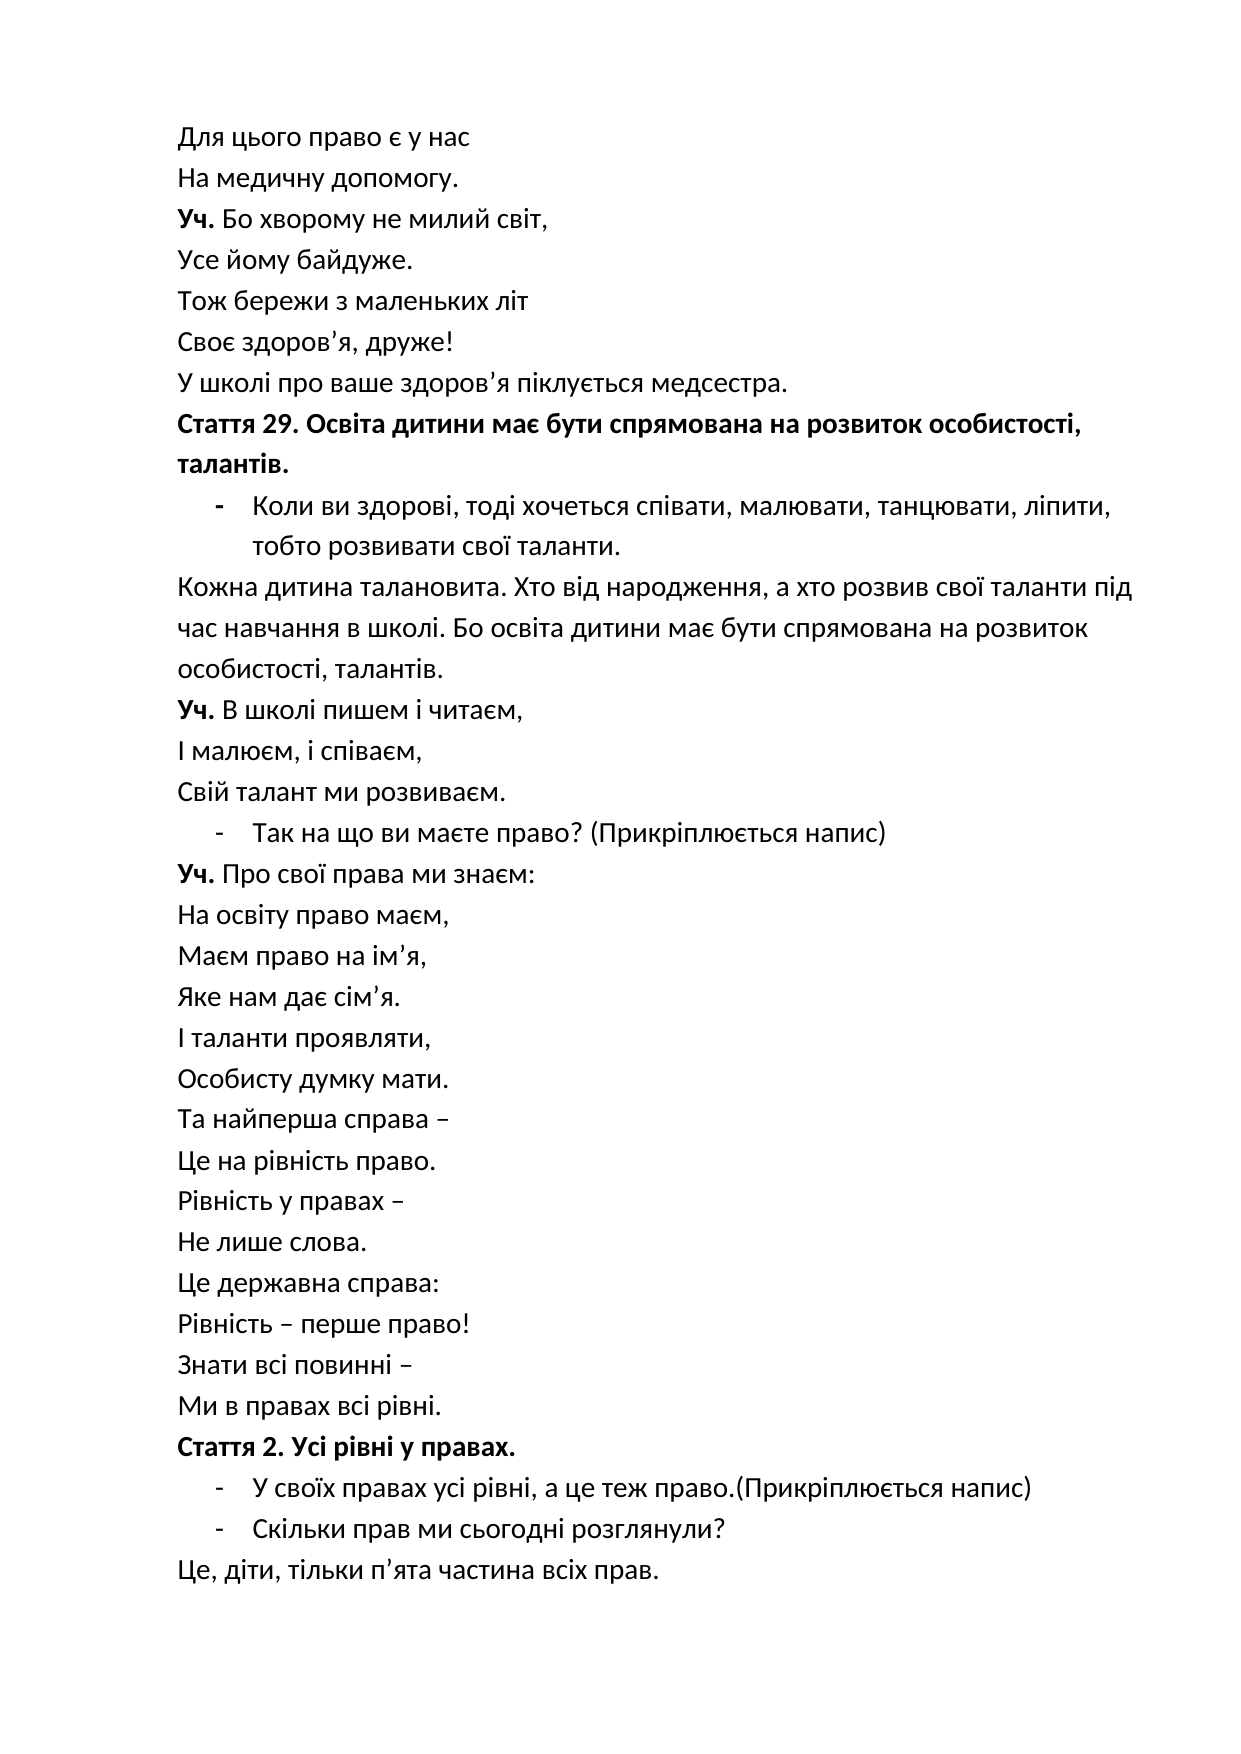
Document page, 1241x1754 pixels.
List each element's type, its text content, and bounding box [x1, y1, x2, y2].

text Не лише слова. [177, 1223, 1152, 1259]
text Яке нам дає сім’я. [177, 978, 1152, 1013]
list Скільки прав ми сьогодні розглянули? [215, 1510, 1152, 1546]
text Рівність – перше право! [177, 1305, 1152, 1341]
text Свій талант ми розвиваєм. [177, 773, 1152, 809]
text Уч. Про свої права ми знаєм: [177, 855, 1152, 891]
text І малюєм, і співаєм, [177, 732, 1152, 768]
list У своїх правах усі рівні, а це теж право.(Прикріплюється напис) [215, 1469, 1152, 1505]
list Так на що ви маєте право? (Прикріплюється напис) [215, 814, 1152, 850]
list Коли ви здорові, тоді хочеться співати, малювати, танцювати, ліпити, тобто розвивати свої таланти. [215, 487, 1152, 563]
text Маєм право на ім’я, [177, 937, 1152, 972]
text На освіту право маєм, [177, 896, 1152, 932]
text Своє здоров’я, друже! [177, 323, 1152, 358]
text Знати всі повинні – [177, 1346, 1152, 1382]
text Ми в правах всі рівні. [177, 1387, 1152, 1423]
text Стаття 29. Освіта дитини має бути спрямована на розвиток особистості, талантів. [177, 405, 1152, 481]
text На медичну допомогу. [177, 159, 1152, 195]
text У школі про ваше здоров’я піклується медсестра. [177, 364, 1152, 399]
text Тож бережи з маленьких літ [177, 282, 1152, 317]
text Для цього право є у нас [177, 118, 1152, 154]
text Та найперша справа – [177, 1101, 1152, 1136]
text Рівність у правах – [177, 1182, 1152, 1218]
text І таланти проявляти, [177, 1019, 1152, 1054]
text Уч. В школі пишем і читаєм, [177, 691, 1152, 727]
text Це державна справа: [177, 1264, 1152, 1300]
text Усе йому байдуже. [177, 241, 1152, 277]
text Стаття 2. Усі рівні у правах. [177, 1428, 1152, 1464]
text Це, діти, тільки п’ята частина всіх прав. [177, 1551, 1152, 1587]
text Кожна дитина талановита. Хто від народження, а хто розвив свої таланти під час навчання в школі. Бо освіта дитини має бути спрямована на розвиток особистості, талантів. [177, 568, 1152, 686]
text Це на рівність право. [177, 1142, 1152, 1177]
text Уч. Бо хворому не милий світ, [177, 200, 1152, 236]
text Особисту думку мати. [177, 1060, 1152, 1095]
